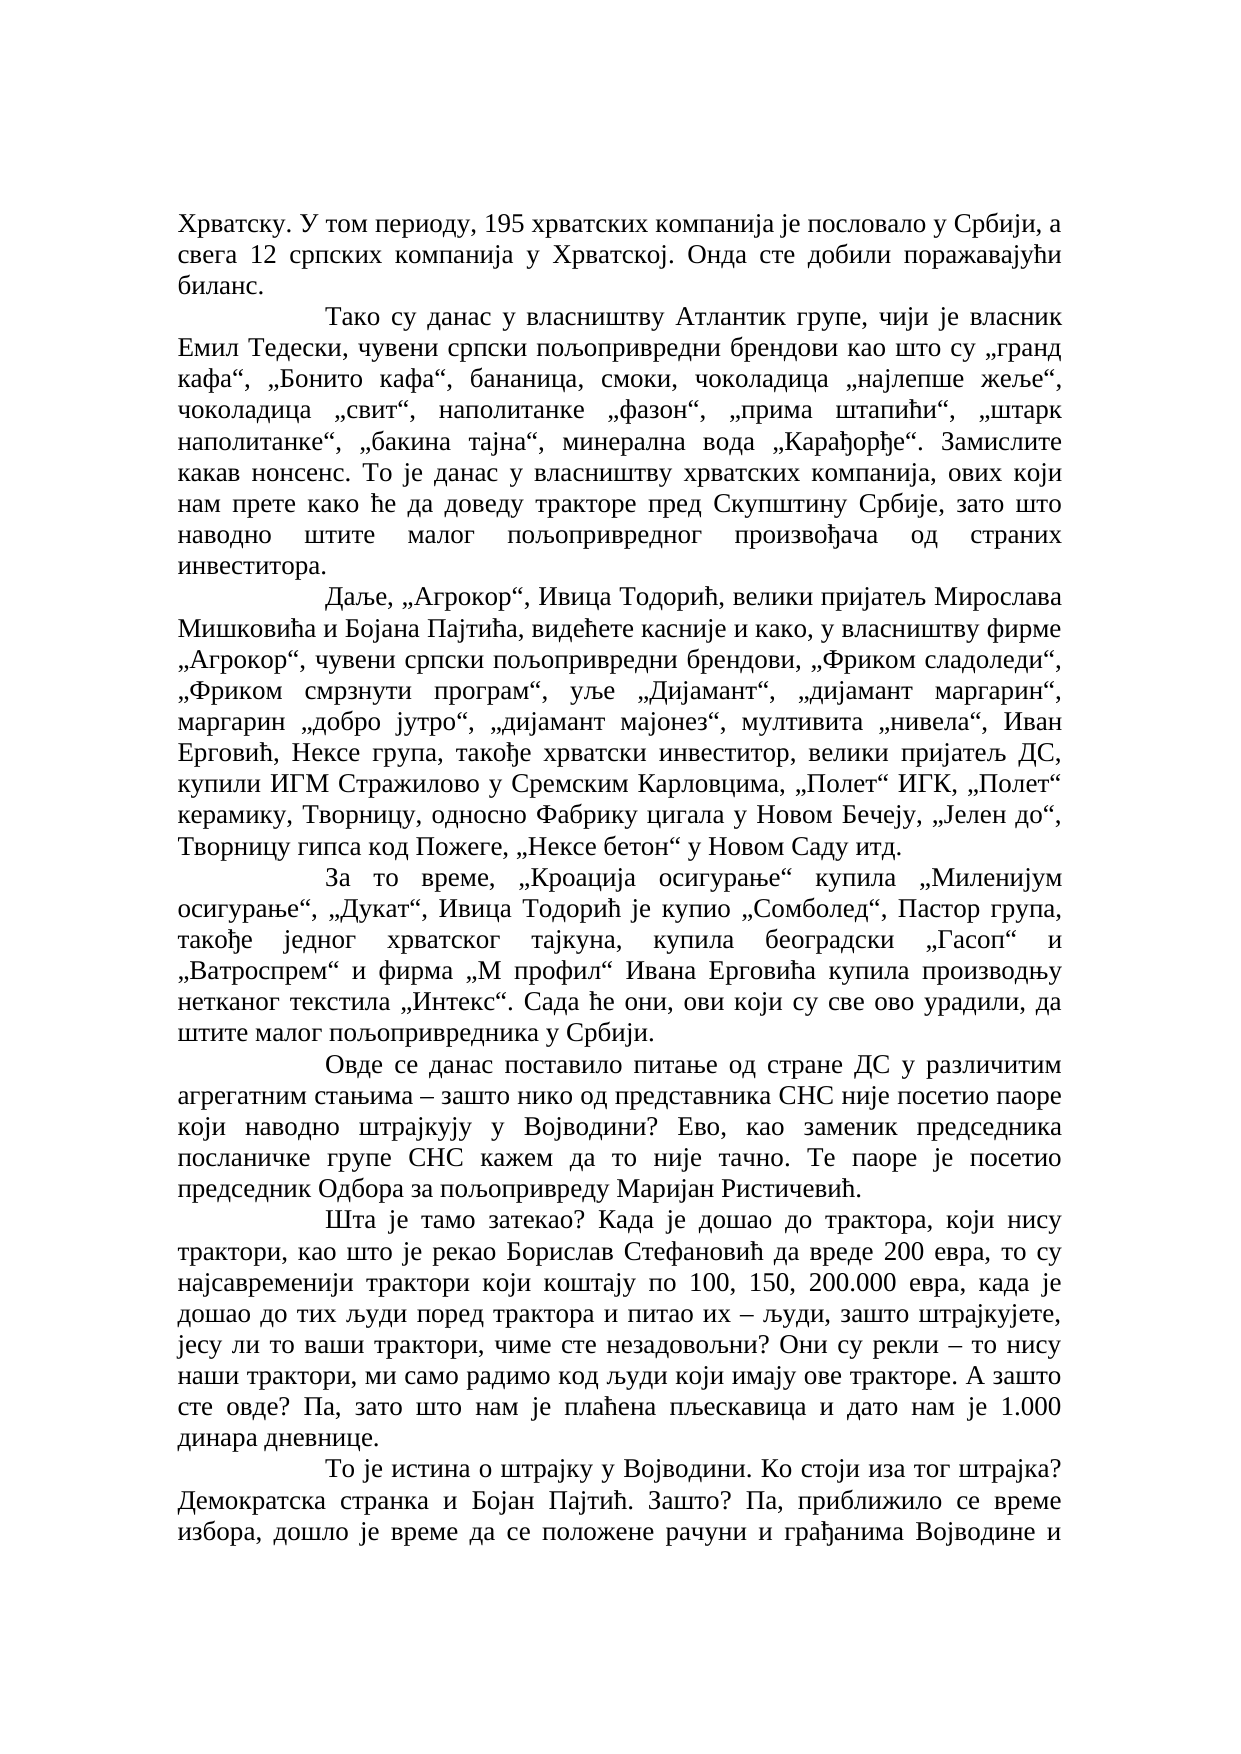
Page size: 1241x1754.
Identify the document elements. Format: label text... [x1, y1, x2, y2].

text Шта је тамо затекао? Када је дошао до трактора, који нису трактори, као што је рекао Борислав Стефановић да вреде 200 евра, то су најсавременији трактори који коштају по 100, 150, 200.000 евра, када је дошао до тих људи поред трактора и питао их – људи, зашто штрајкујете, јесу ли то ваши трактори, чиме сте незадовољни? Они су рекли – то нису наши трактори, ми само радимо код људи који имају ове тракторе. А зашто сте овде? Па, зато што нам је плаћена пљескавица и дато нам је 1.000 динара дневнице. [177, 1203, 1063, 1453]
text Даље, „Агрокор“, Ивица Тодорић, велики пријатељ Мирослава Мишковића и Бојана Пајтића, видећете касније и како, у власништву фирме „Агрокор“, чувени српски пољопривредни брендови, „Фриком сладоледи“, „Фриком смрзнути програм“, уље „Дијамант“, „дијамант маргарин“, маргарин „добро јутро“, „дијамант мајонез“, мултивита „нивела“, Иван Ерговић, Нексе група, такође хрватски инвеститор, велики пријатељ ДС, купили ИГМ Стражилово у Сремским Карловцима, „Полет“ ИГК, „Полет“ керамику, Творницу, односно Фабрику цигала у Новом Бечеју, „Јелен до“, Творницу гипса код Пожеге, „Нексе бетон“ у Новом Саду итд. [177, 581, 1063, 861]
text Овде се данас поставило питање од стране ДС у различитим агрегатним стањима – зашто нико од представника СНС није посетио паоре који наводно штрајкују у Војводини? Ево, као заменик председника посланичке групе СНС кажем да то није тачно. Те паоре је посетио председник Одбора за пољопривреду Маријан Ристичевић. [177, 1048, 1063, 1203]
text Тако су данас у власништву Атлантик групе, чији је власник Емил Тедески, чувени српски пољопривредни брендови као што су „гранд кафа“, „Бонито кафа“, бананица, смоки, чоколадица „најлепше жеље“, чоколадица „свит“, наполитанке „фазон“, „прима штапићи“, „штарк наполитанке“, „бакина тајна“, минерална вода „Карађорђе“. Замислите какав нонсенс. То је данас у власништву хрватских компанија, ових који нам прете како ће да доведу тракторе пред Скупштину Србије, зато што наводно штите малог пољопривредног произвођача од страних инвеститора. [177, 300, 1063, 581]
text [177, 207, 1063, 300]
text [177, 1453, 1063, 1546]
text За то време, „Кроација осигурање“ купила „Миленијум осигурање“, „Дукат“, Ивица Тодорић је купио „Сомболед“, Пастор група, такође једног хрватског тајкуна, купила београдски „Гасоп“ и „Ватроспрем“ и фирма „М профил“ Ивана Ерговића купила производњу нетканог текстила „Интекс“. Сада ће они, ови који су све ово урадили, да штите малог пољопривредника у Србији. [177, 861, 1063, 1048]
